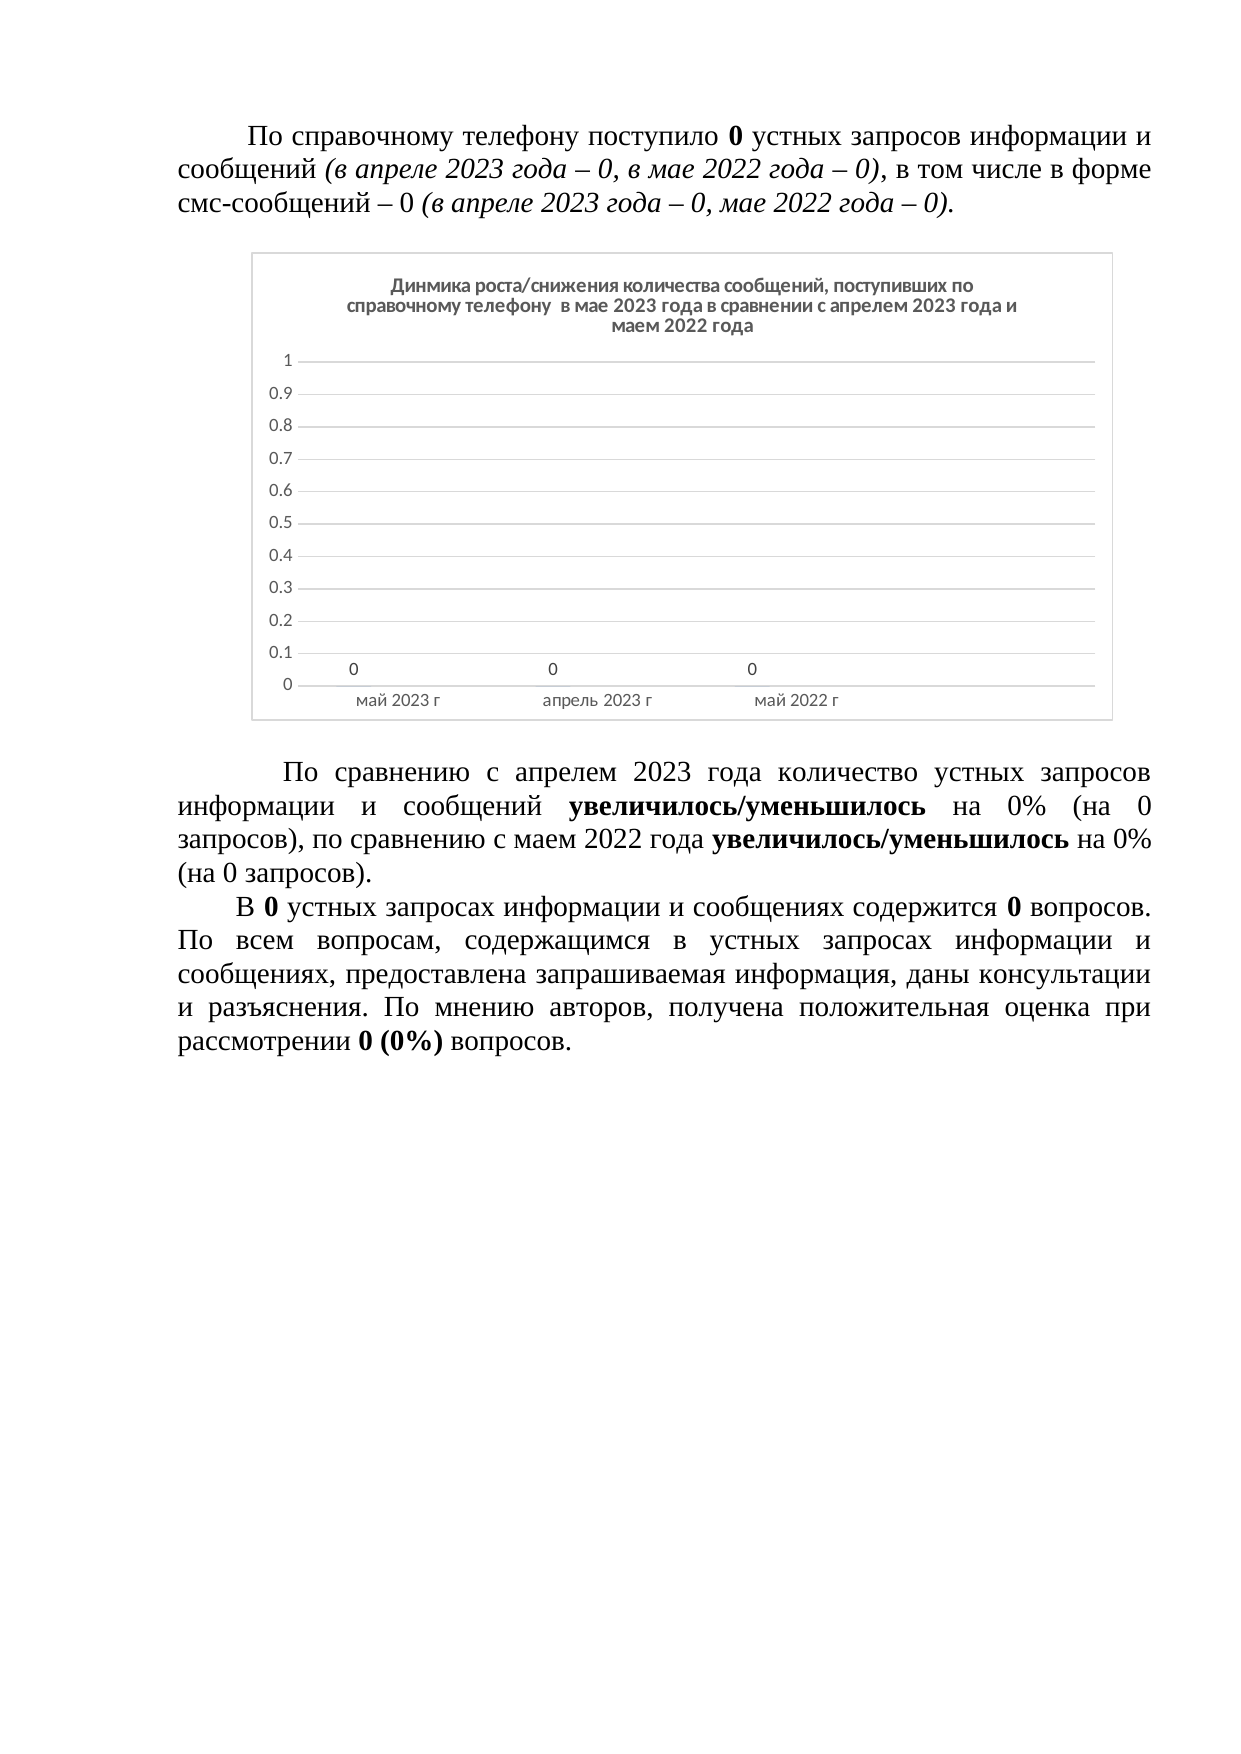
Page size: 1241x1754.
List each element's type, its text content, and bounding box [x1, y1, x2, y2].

text В 0 устных запросах информации и сообщениях содержится 0 вопросов. По всем вопросам, содержащимся в устных запросах информации и сообщениях, предоставлена запрашиваемая информация, даны консультации и разъяснения. По мнению авторов, получена положительная оценка при рассмотрении 0 (0%) вопросов. [177, 889, 1152, 1056]
text По справочному телефону поступило 0 устных запросов информации и сообщений (в апреле 2023 года – 0, в мае 2022 года – 0), в том числе в форме смс-сообщений – 0 (в апреле 2023 года – 0, мае 2022 года – 0). [177, 118, 1152, 219]
text По сравнению с апрелем 2023 года количество устных запросов информации и сообщений увеличилось/уменьшилось на 0% (на 0 запросов), по сравнению с маем 2022 года увеличилось/уменьшилось на 0% (на 0 запросов). [177, 754, 1152, 889]
